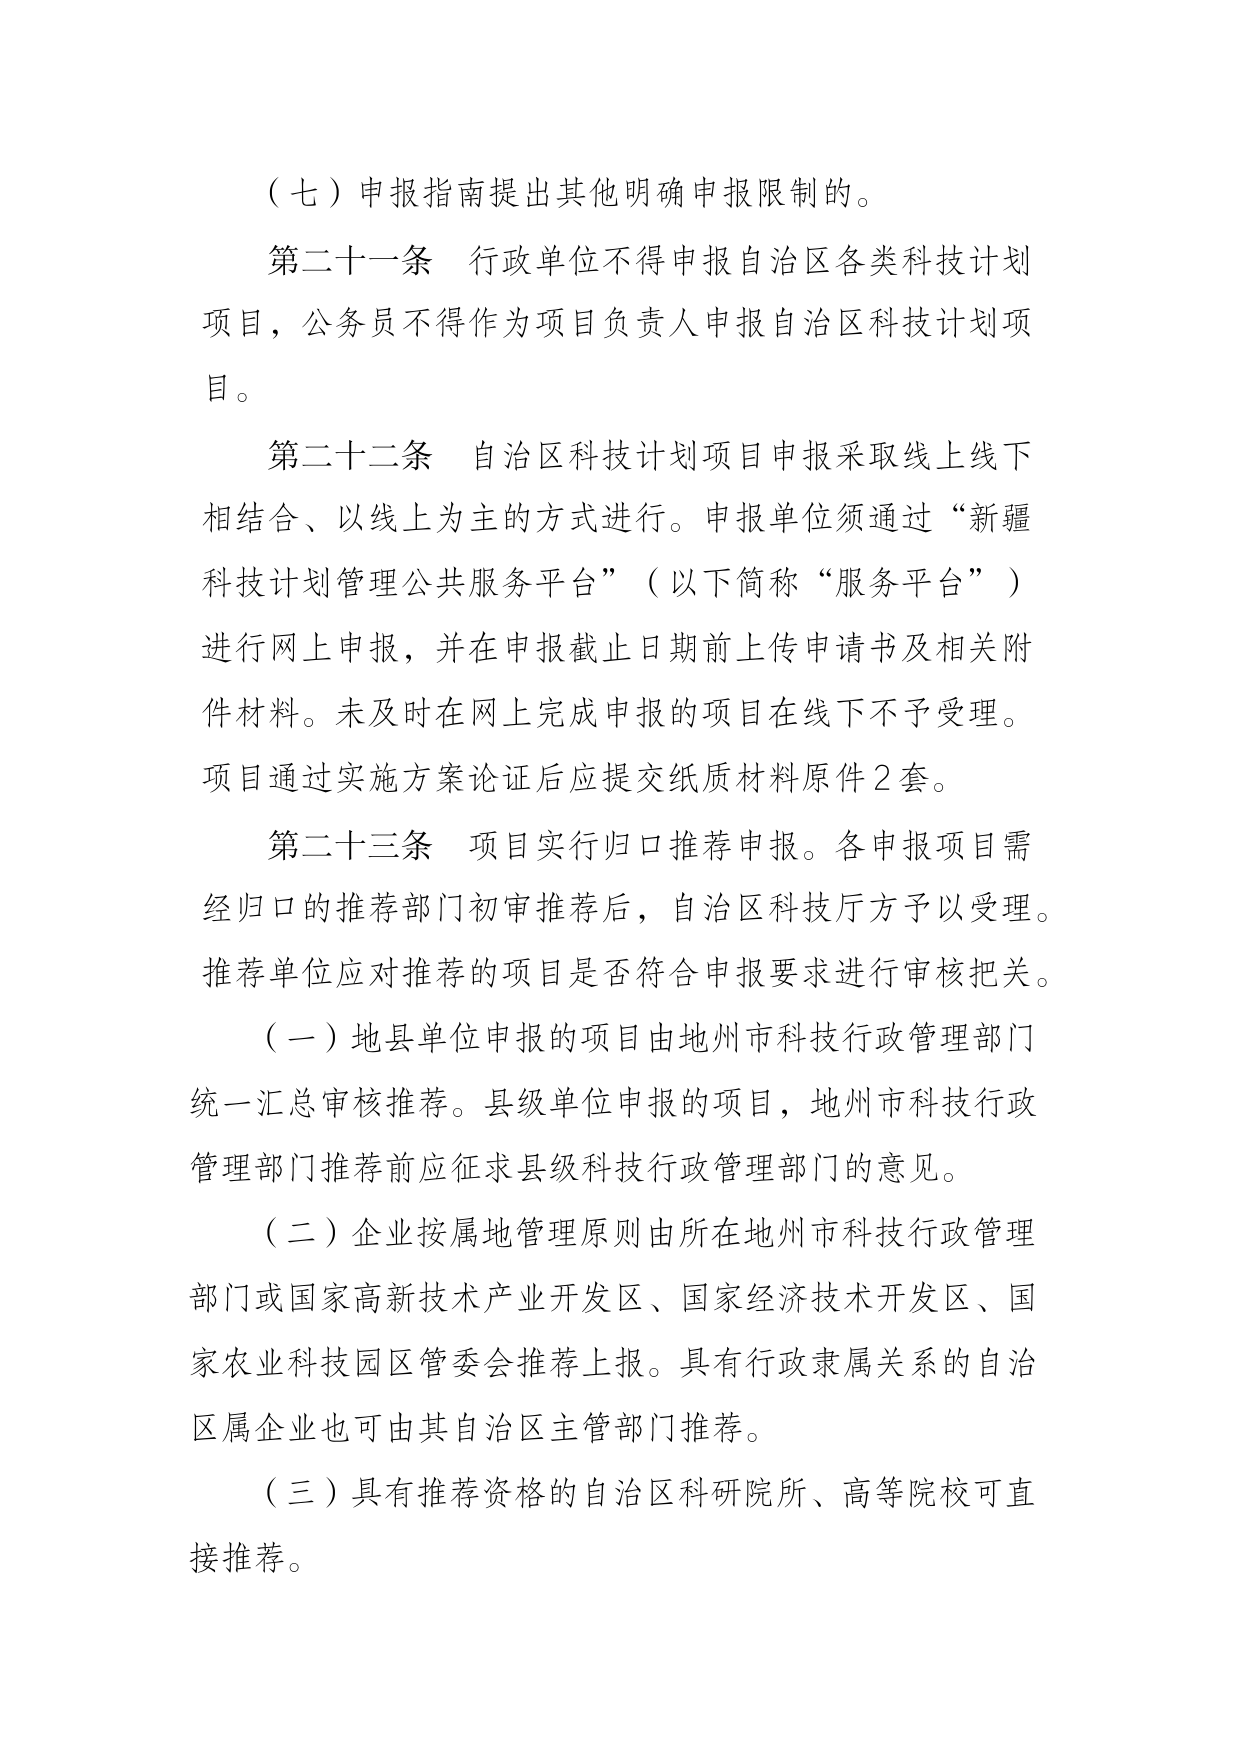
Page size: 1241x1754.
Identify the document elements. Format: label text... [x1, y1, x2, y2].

text （三）具有推荐资格的自治区科研院所、高等院校可直接推荐。 [187, 1462, 1053, 1592]
subtitle 第二十一条 行政单位不得申报自治区各类科技计划项目，公务员不得作为项目负责人申报自治区科技计划项目。 [200, 227, 1053, 422]
text （七）申报指南提出其他明确申报限制的。 [187, 162, 1053, 227]
text （二）企业按属地管理原则由所在地州市科技行政管理部门或国家高新技术产业开发区、国家经济技术开发区、国家农业科技园区管委会推荐上报。具有行政隶属关系的自治区属企业也可由其自治区主管部门推荐。 [187, 1202, 1053, 1462]
subtitle 第二十二条 自治区科技计划项目申报采取线上线下相结合、以线上为主的方式进行。申报单位须通过“新疆科技计划管理公共服务平台”（以下简称“服务平台”）进行网上申报，并在申报截止日期前上传申请书及相关附件材料。未及时在网上完成申报的项目在线下不予受理。项目通过实施方案论证后应提交纸质材料原件2套。 [200, 422, 1053, 812]
subtitle 第二十三条 项目实行归口推荐申报。各申报项目需经归口的推荐部门初审推荐后，自治区科技厅方予以受理。推荐单位应对推荐的项目是否符合申报要求进行审核把关。 [200, 812, 1053, 1007]
text （一）地县单位申报的项目由地州市科技行政管理部门统一汇总审核推荐。县级单位申报的项目，地州市科技行政管理部门推荐前应征求县级科技行政管理部门的意见。 [187, 1007, 1053, 1202]
